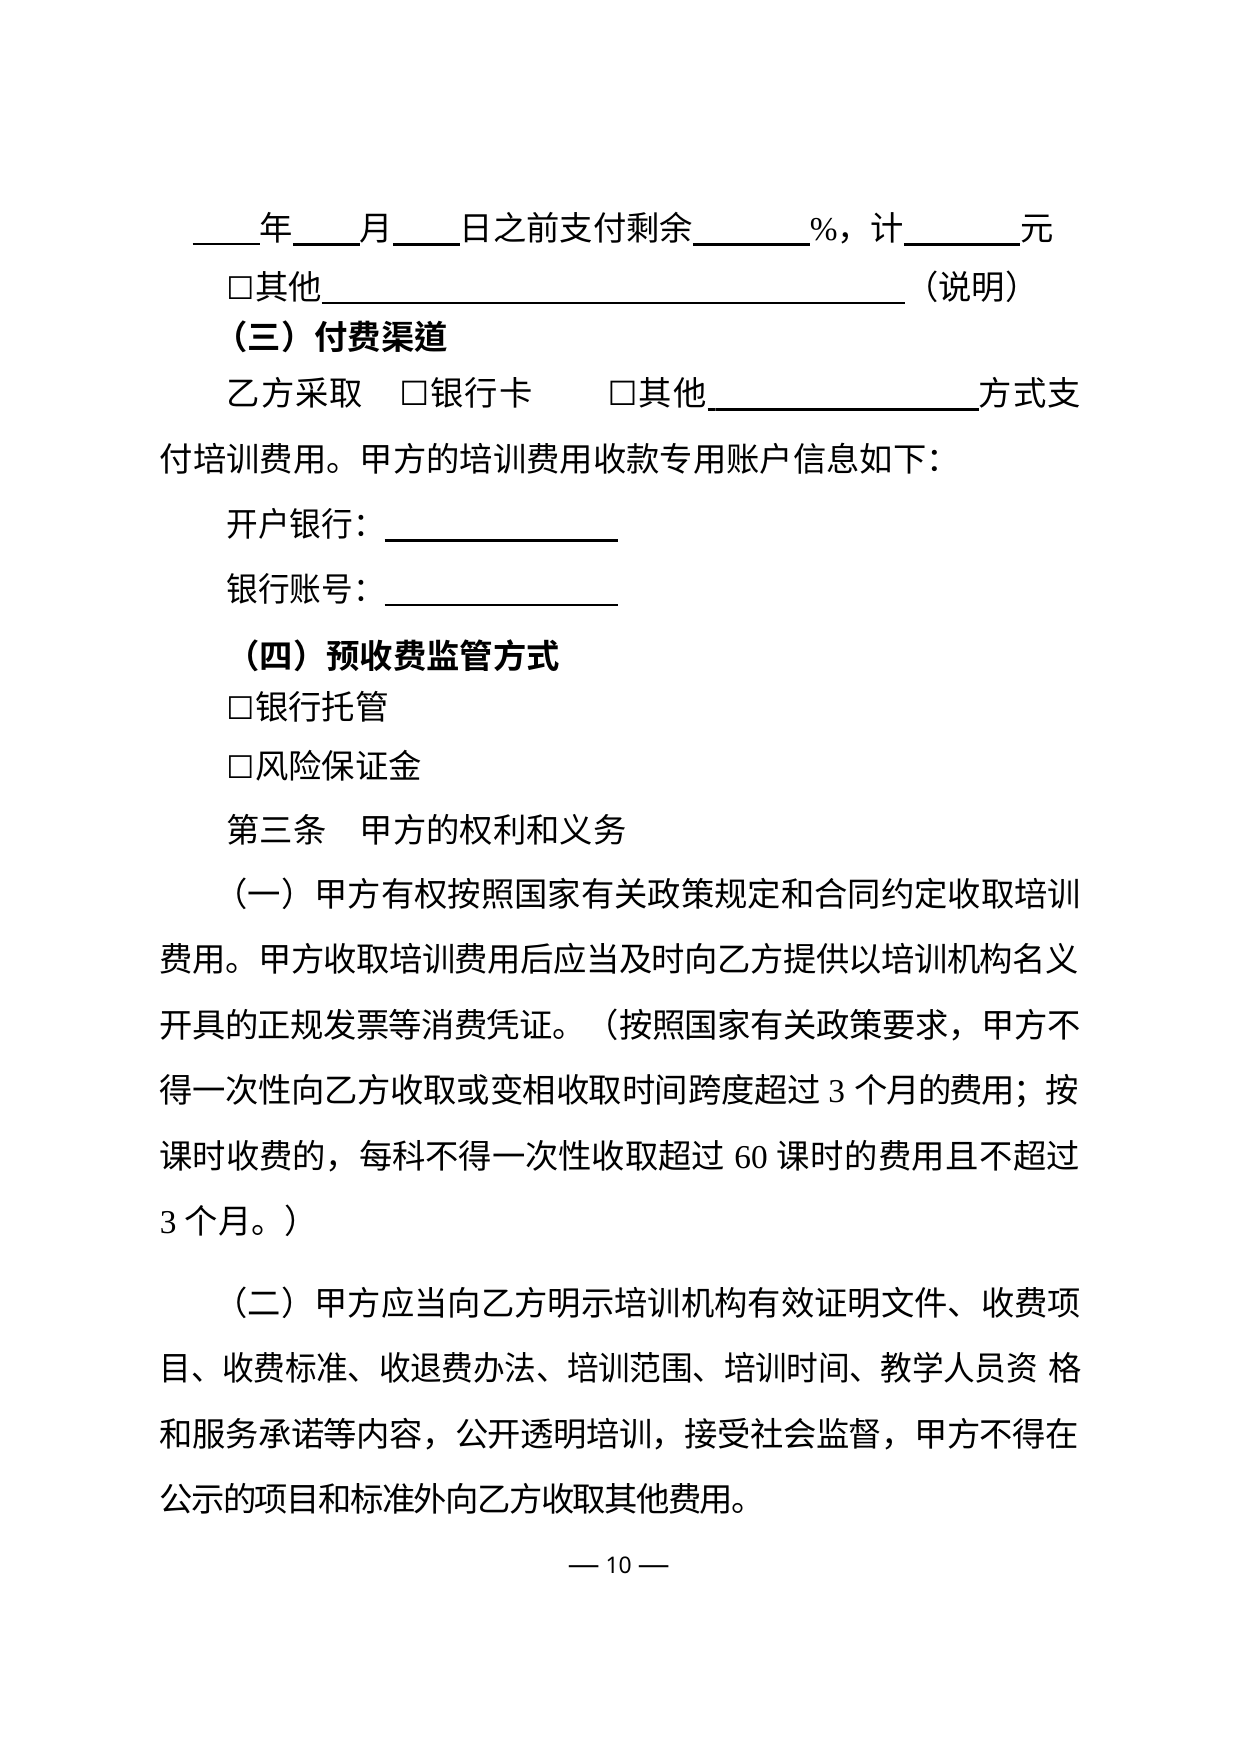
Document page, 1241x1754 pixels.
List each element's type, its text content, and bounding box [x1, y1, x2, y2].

list 风险保证金 [226, 742, 1109, 788]
text （二）甲方应当向乙方明示培训机构有效证明文件、收费项目、收费标准、收退费办法、培训范围、培训时间、教学人员资 格和服务承诺等内容，公开透明培训，接受社会监督，甲方不得在公示的项目和标准外向乙方收取其他费用。 [159, 1276, 1081, 1521]
text 第三条 甲方的权利和义务 [226, 804, 1109, 852]
text （一）甲方有权按照国家有关政策规定和合同约定收取培训费用。甲方收取培训费用后应当及时向乙方提供以培训机构名义开具的正规发票等消费凭证。（按照国家有关政策要求，甲方不得一次性向乙方收取或变相收取时间跨度超过 3 个月的费用；按课时收费的，每科不得一次性收取超过 60 课时的费用且不超过3 个月。） [159, 867, 1081, 1243]
text 乙方采取 ☐银行卡 ☐其他 方式支付培训费用。甲方的培训费用收款专用账户信息如下： [159, 367, 1081, 481]
text 开户银行： 银行账号： [226, 498, 618, 611]
text 年 月 日之前支付剩余 %，计 元 [193, 202, 1109, 250]
text （三）付费渠道 [214, 313, 1109, 359]
list 其他 （说明） [226, 263, 1109, 309]
list 银行托管 [226, 684, 1109, 729]
text （四）预收费监管方式 [226, 628, 1109, 679]
